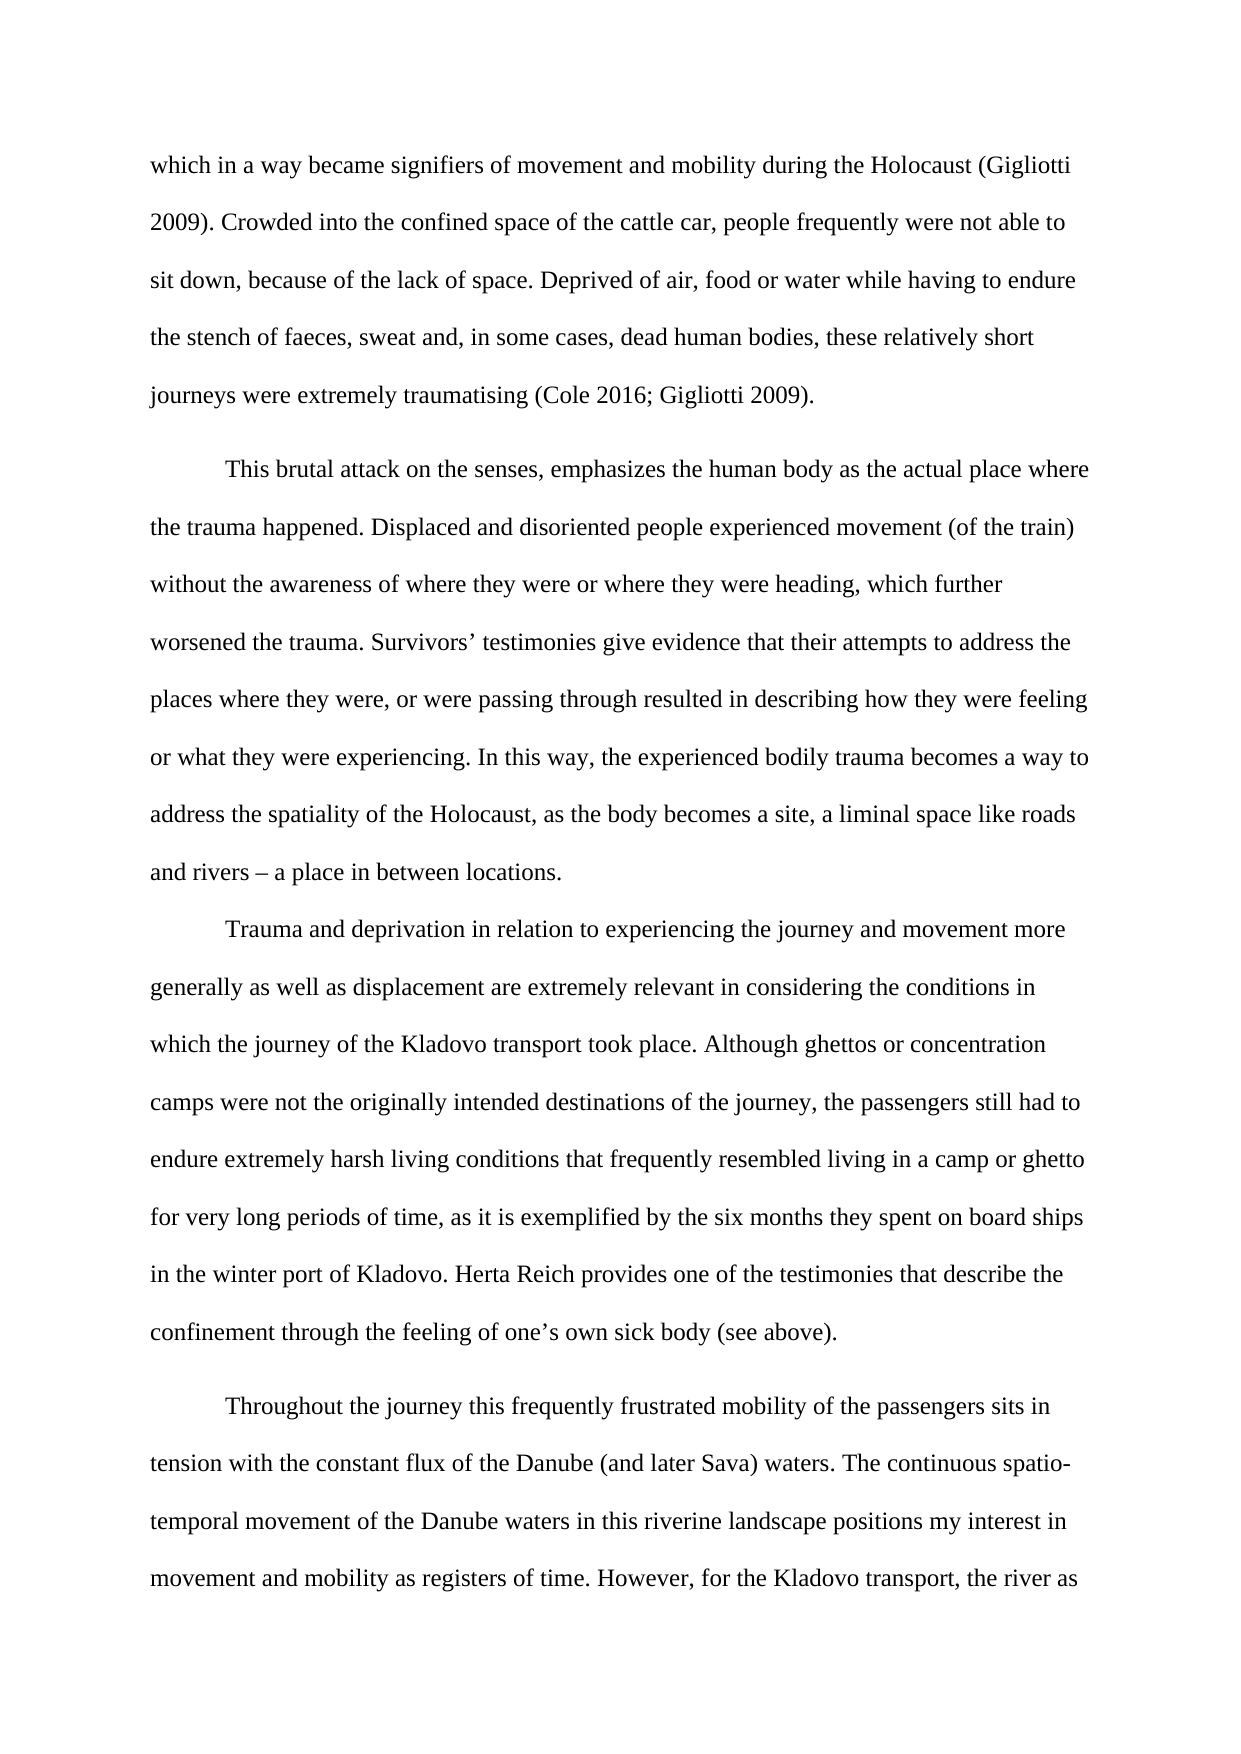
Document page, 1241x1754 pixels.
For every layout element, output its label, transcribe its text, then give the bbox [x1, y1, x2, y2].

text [150, 1391, 1090, 1592]
text Trauma and deprivation in relation to experiencing the journey and movement more generally as well as displacement are extremely relevant in considering the conditions in which the journey of the Kladovo transport took place. Although ghettos or concentration camps were not the originally intended destinations of the journey, the passengers still had to endure extremely harsh living conditions that frequently resembled living in a camp or ghetto for very long periods of time, as it is exemplified by the six months they spent on board ships in the winter port of Kladovo. Herta Reich provides one of the testimonies that describe the confinement through the feeling of one’s own sick body (see above). [150, 914, 1090, 1345]
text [150, 150, 1090, 409]
text This brutal attack on the senses, emphasizes the human body as the actual place where the trauma happened. Displaced and disoriented people experienced movement (of the train) without the awareness of where they were or where they were heading, which further worsened the trauma. Survivors’ testimonies give evidence that their attempts to address the places where they were, or were passing through resulted in describing how they were feeling or what they were experiencing. In this way, the experienced bodily trauma becomes a way to address the spatiality of the Holocaust, as the body becomes a site, a liminal space like roads and rivers – a place in between locations. [150, 454, 1090, 885]
